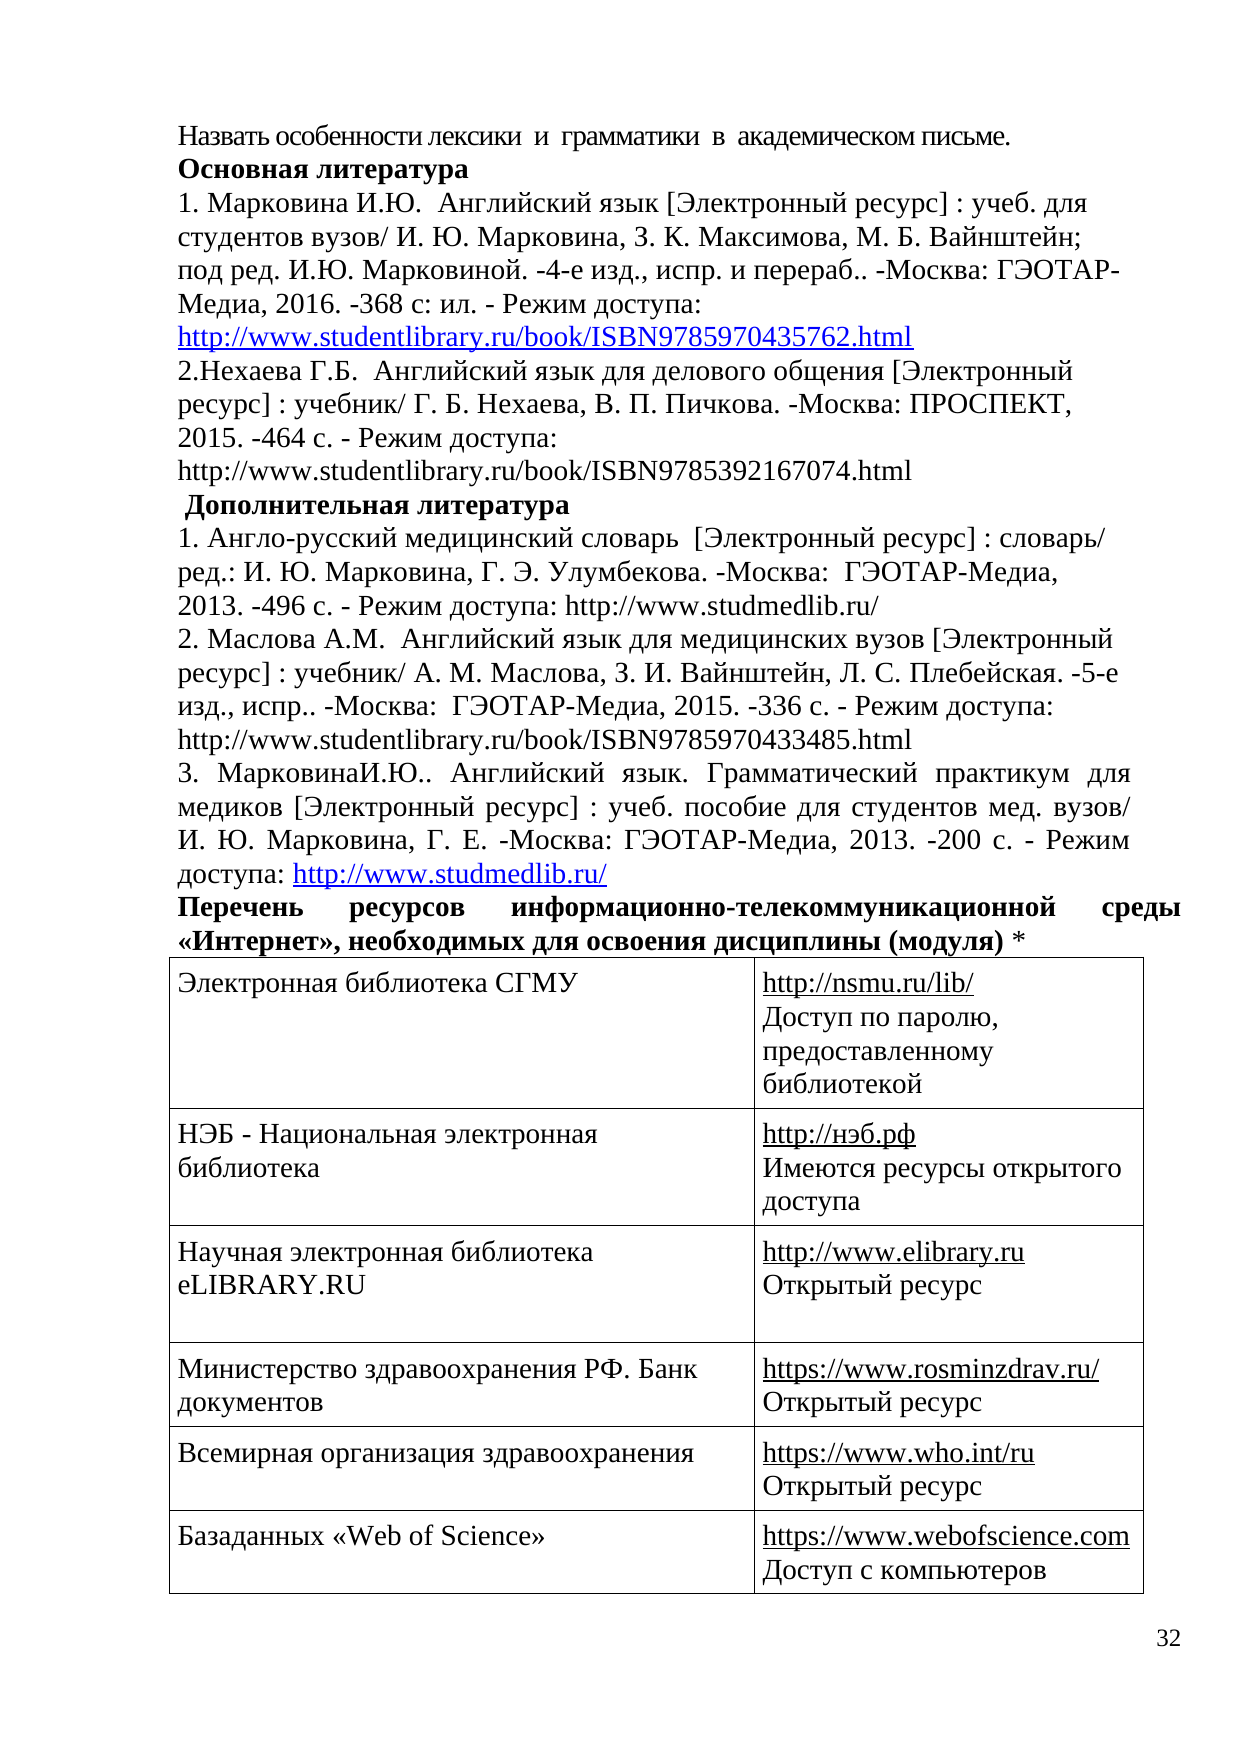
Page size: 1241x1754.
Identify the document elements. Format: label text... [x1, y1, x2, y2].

table_cell Всемирная организация здравоохранения [170, 1427, 754, 1509]
text Основная литература [177, 152, 1132, 185]
text Назвать особенности лексики и грамматики в академическом письме. [177, 118, 1132, 152]
text 1. Марковина И.Ю. Английский язык [Электронный ресурс] : учеб. для студентов вузов/ И. Ю. Марковина, З. К. Максимова, М. Б. Вайнштейн; под ред. И.Ю. Марковиной. -4-е изд., испр. и перераб.. -Москва: ГЭОТАР-Медиа, 2016. -368 с: ил. - Режим доступа: http://www.studentlibrary.ru/book/ISBN9785970435762.html [177, 185, 1132, 353]
text 2.Нехаева Г.Б. Английский язык для делового общения [Электронный ресурс] : учебник/ Г. Б. Нехаева, В. П. Пичкова. -Москва: ПРОСПЕКТ, 2015. -464 с. - Режим доступа: http://www.studentlibrary.ru/book/ISBN9785392167074.html [177, 353, 1132, 487]
text Дополнительная литература [177, 487, 1132, 521]
text 3. МарковинаИ.Ю.. Английский язык. Грамматический практикум для медиков [Электронный ресурс] : учеб. пособие для студентов мед. вузов/ И. Ю. Марковина, Г. Е. -Москва: ГЭОТАР-Медиа, 2013. -200 с. - Режим доступа: http://www.studmedlib.ru/ [177, 755, 1132, 889]
text Перечень ресурсов информационно-телекоммуникационной среды «Интернет», необходимых для освоения дисциплины (модуля) * [177, 889, 1182, 957]
text 2. Маслова А.М. Английский язык для медицинских вузов [Электронный ресурс] : учебник/ А. М. Маслова, З. И. Вайнштейн, Л. С. Плебейская. -5-е изд., испр.. -Москва: ГЭОТАР-Медиа, 2015. -336 с. - Режим доступа: http://www.studentlibrary.ru/book/ISBN9785970433485.html [177, 621, 1132, 755]
table_cell Министерство здравоохранения РФ. Банк документов [170, 1343, 754, 1426]
table_cell НЭБ - Национальная электронная библиотека [170, 1109, 754, 1225]
table_cell https://www.rosminzdrav.ru/ Открытый ресурс [755, 1343, 1143, 1426]
table_header Электронная библиотека СГМУ [170, 958, 754, 1107]
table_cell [755, 1511, 1143, 1593]
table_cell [170, 1511, 754, 1593]
table_cell Научная электронная библиотека eLIBRARY.RU [170, 1226, 754, 1342]
table_cell http://нэб.рф Имеются ресурсы открытого доступа [755, 1109, 1143, 1225]
table_cell http://www.elibrary.ru Открытый ресурс [755, 1226, 1143, 1342]
table_header http://nsmu.ru/lib/ Доступ по паролю, предоставленному библиотекой [755, 958, 1143, 1107]
text 1. Англо-русский медицинский словарь [Электронный ресурс] : словарь/ ред.: И. Ю. Марковина, Г. Э. Улумбекова. -Москва: ГЭОТАР-Медиа, 2013. -496 с. - Режим доступа: http://www.studmedlib.ru/ [177, 521, 1132, 621]
table_cell https://www.who.int/ru Открытый ресурс [755, 1427, 1143, 1509]
